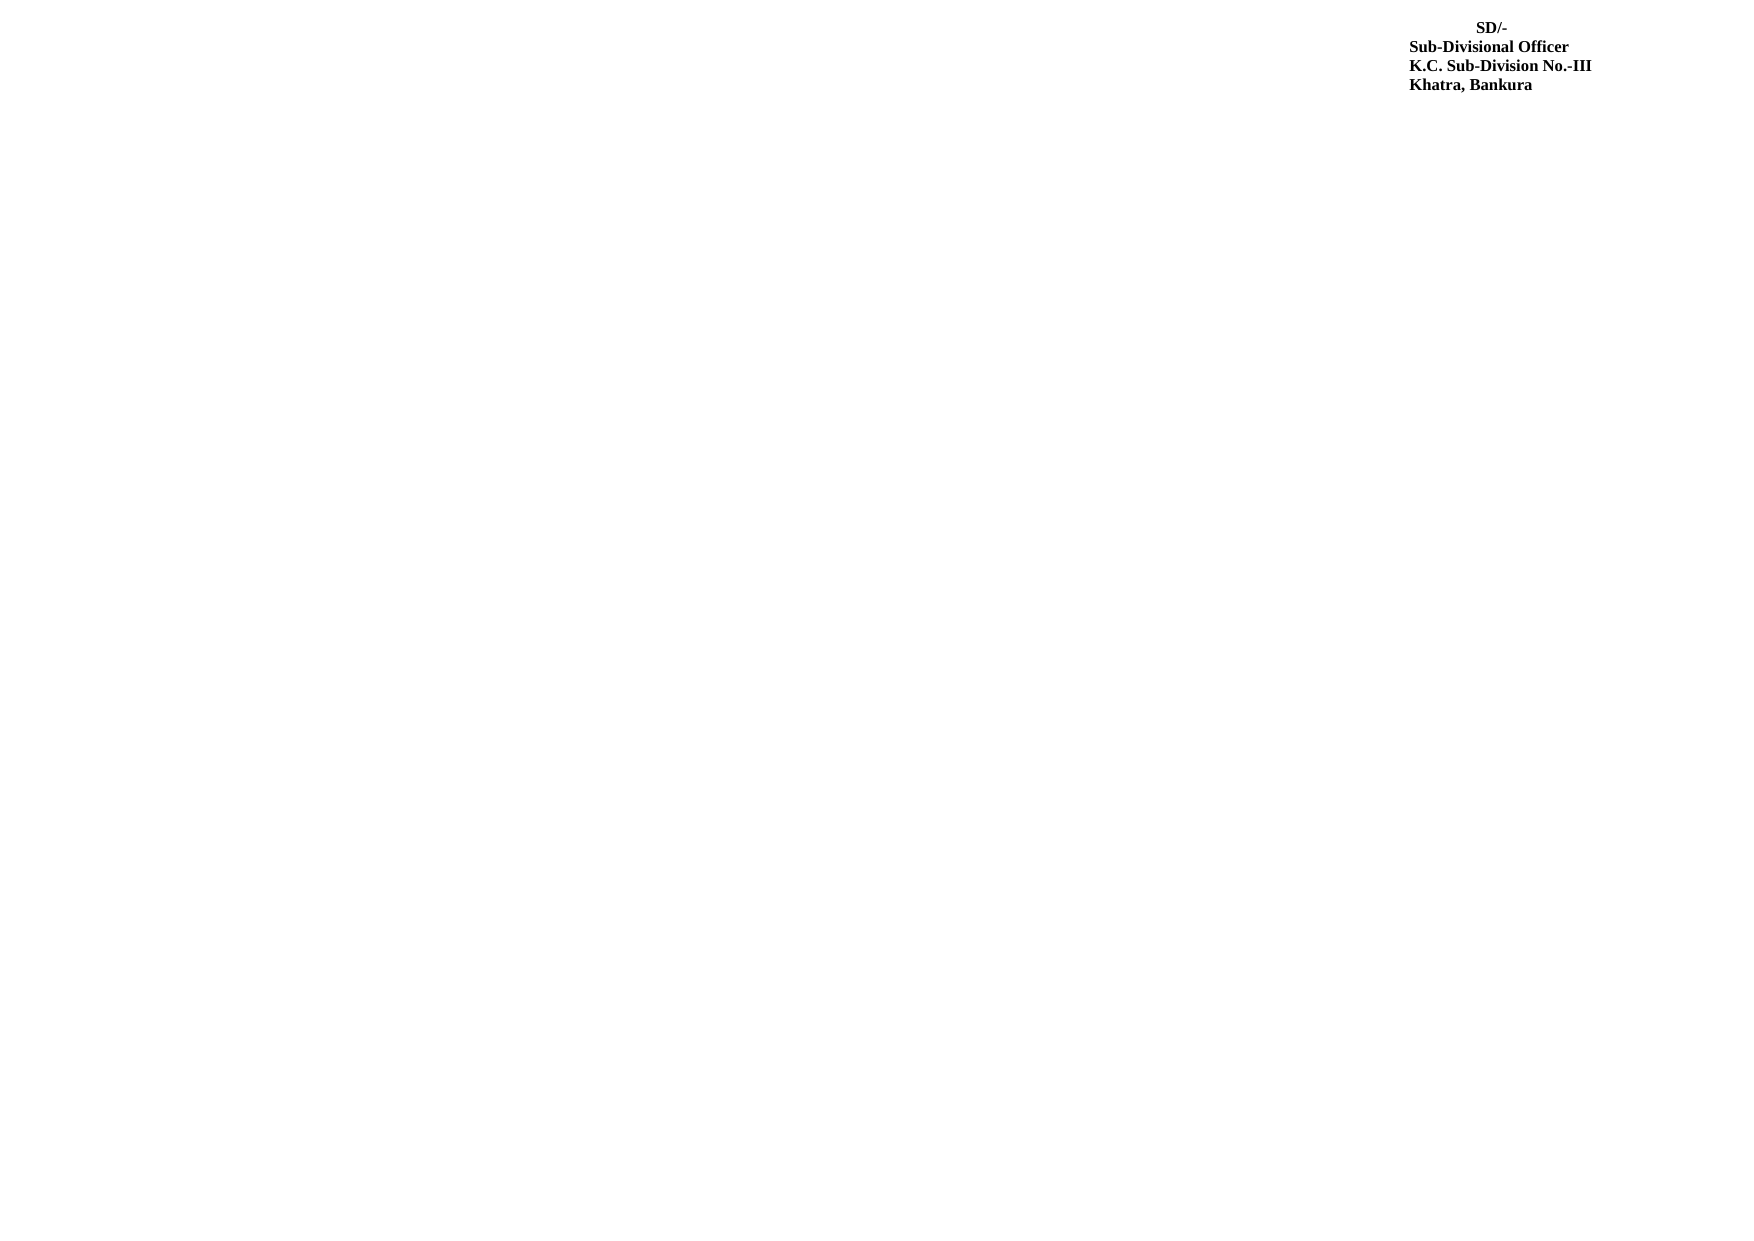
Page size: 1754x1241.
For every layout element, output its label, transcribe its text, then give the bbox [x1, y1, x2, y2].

text SD/- Sub-Divisional Officer K.C. Sub-Division No.-III Khatra, Bankura [1409, 18, 1671, 94]
